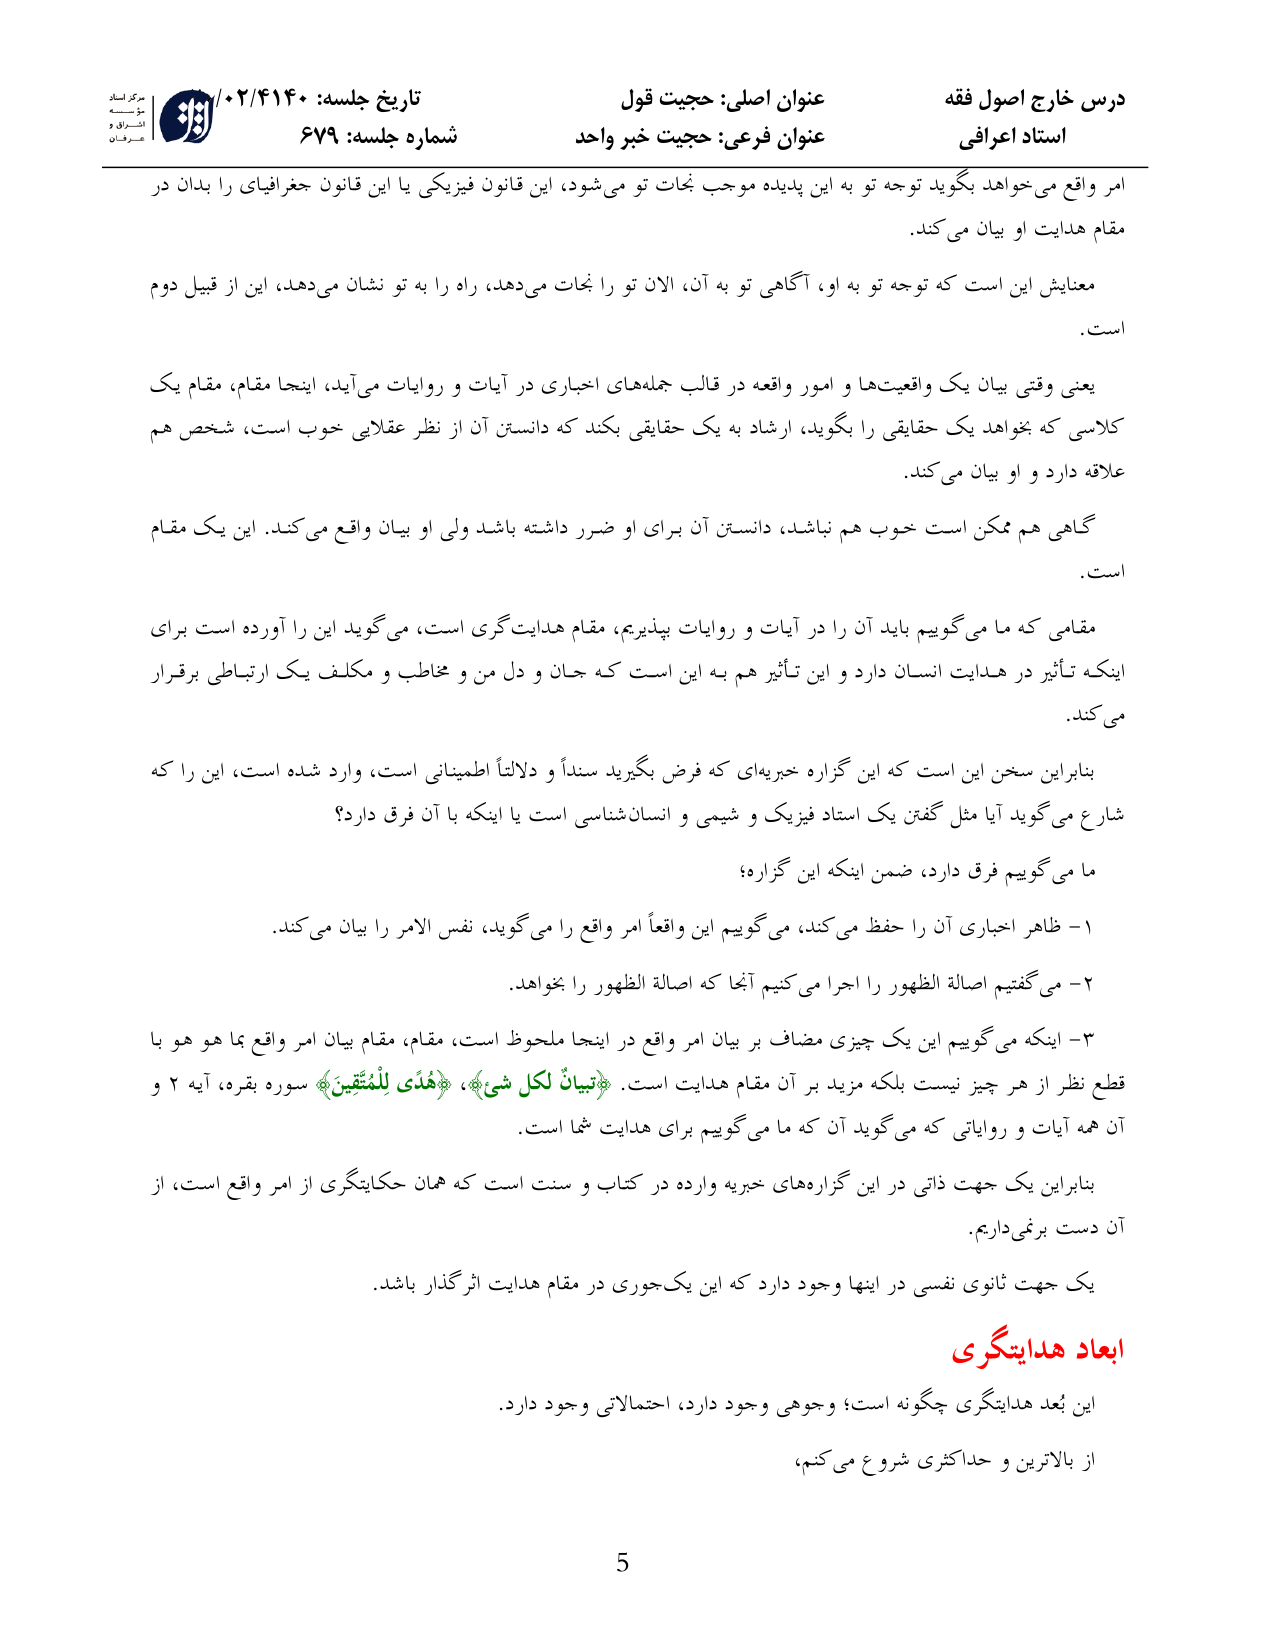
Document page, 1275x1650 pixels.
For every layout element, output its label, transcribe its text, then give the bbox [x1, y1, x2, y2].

subtitle ابعاد هدایتگری [150, 1318, 1125, 1382]
picture [102, 86, 215, 146]
text ۳- اینکه می‌گوییم این یک چیزی مضاف بر بیان امر واقع در اینجا ملحوظ است، مقام، مقام بیان امر واقع بما هو هو با قطع نظر از هر چیز نیست بلکه مزید بر آن مقام هدایت است. ﴿تبیانٌ لکل شئ﴾، ﴿هُدًی لِلْمُتَّقِینَ﴾ سوره بقره، آیه ۲ و آن همه آیات و روایاتی که می‌گوید آن که ما می‌گوییم برای هدایت شما است. [150, 1018, 1125, 1150]
text بنابراین یک جهت ذاتی در این گزاره‌های خبریه وارده در کتاب و سنت است که همان حکایتگری از امر واقع است، از آن دست برنمی‌داریم. [150, 1163, 1125, 1250]
text ۱- ظاهر اخباری آن را حفظ می‌کند، می‌گوییم این واقعاً امر واقع را می‌گوید، نفس الامر را بیان می‌کند. [150, 906, 1125, 949]
text مقامی که ما می‌گوییم باید آن را در آیات و روایات بپذیریم، مقام هدایت‌گری است، می‌گوید این را آورده است برای اینکه تأثیر در هدایت انسان دارد و این تأثیر هم به این است که جان و دل من و مخاطب و مکلف یک ارتباطی برقرار می‌کند. [150, 606, 1125, 737]
text ما می‌گوییم فرق دارد، ضمن اینکه این گزاره؛ [150, 850, 1125, 893]
text ۲- می‌گفتیم اصالة الظهور را اجرا می‌کنیم آنجا که اصالة الظهور را بخواهد. [150, 962, 1125, 1006]
text گاهی هم ممکن است خوب هم نباشد، دانستن آن برای او ضرر داشته باشد ولی او بیان واقع می‌کند. این یک مقام است. [150, 507, 1125, 594]
text بنابراین سخن این است که این گزاره خبریه‌ای که فرض بگیرید سنداً و دلالتاً اطمینانی است، وارد شده است، این را که شارع می‌گوید آیا مثل گفتن یک استاد فیزیک و شیمی و انسان‌شناسی است یا اینکه با آن فرق دارد؟ [150, 750, 1125, 837]
text از بالاترین و حداکثری شروع می‌کنم، [150, 1438, 1125, 1482]
text یعنی وقتی بیان یک واقعیت‌ها و امور واقعه در قالب جمله‌های اخباری در آیات و روایات می‌آید، اینجا مقام، مقام یک کلاسی که بخواهد یک حقایقی را بگوید، ارشاد به یک حقایقی بکند که دانستن آن از نظر عقلایی خوب است، شخص هم علاقه دارد و او بیان می‌کند. [150, 363, 1125, 494]
text معنایش این است که توجه تو به او، آگاهی تو به آن، الان تو را نجات می‌دهد، راه را به تو نشان می‌دهد، این از قبیل دوم است. [150, 263, 1125, 351]
text یک جهت ثانوی نفسی در اینها وجود دارد که این یک‌جوری در مقام هدایت اثرگذار باشد. [150, 1262, 1125, 1306]
text این بُعد هدایتگری چگونه است؛ وجوهی وجود دارد، احتمالاتی وجود دارد. [150, 1382, 1125, 1426]
